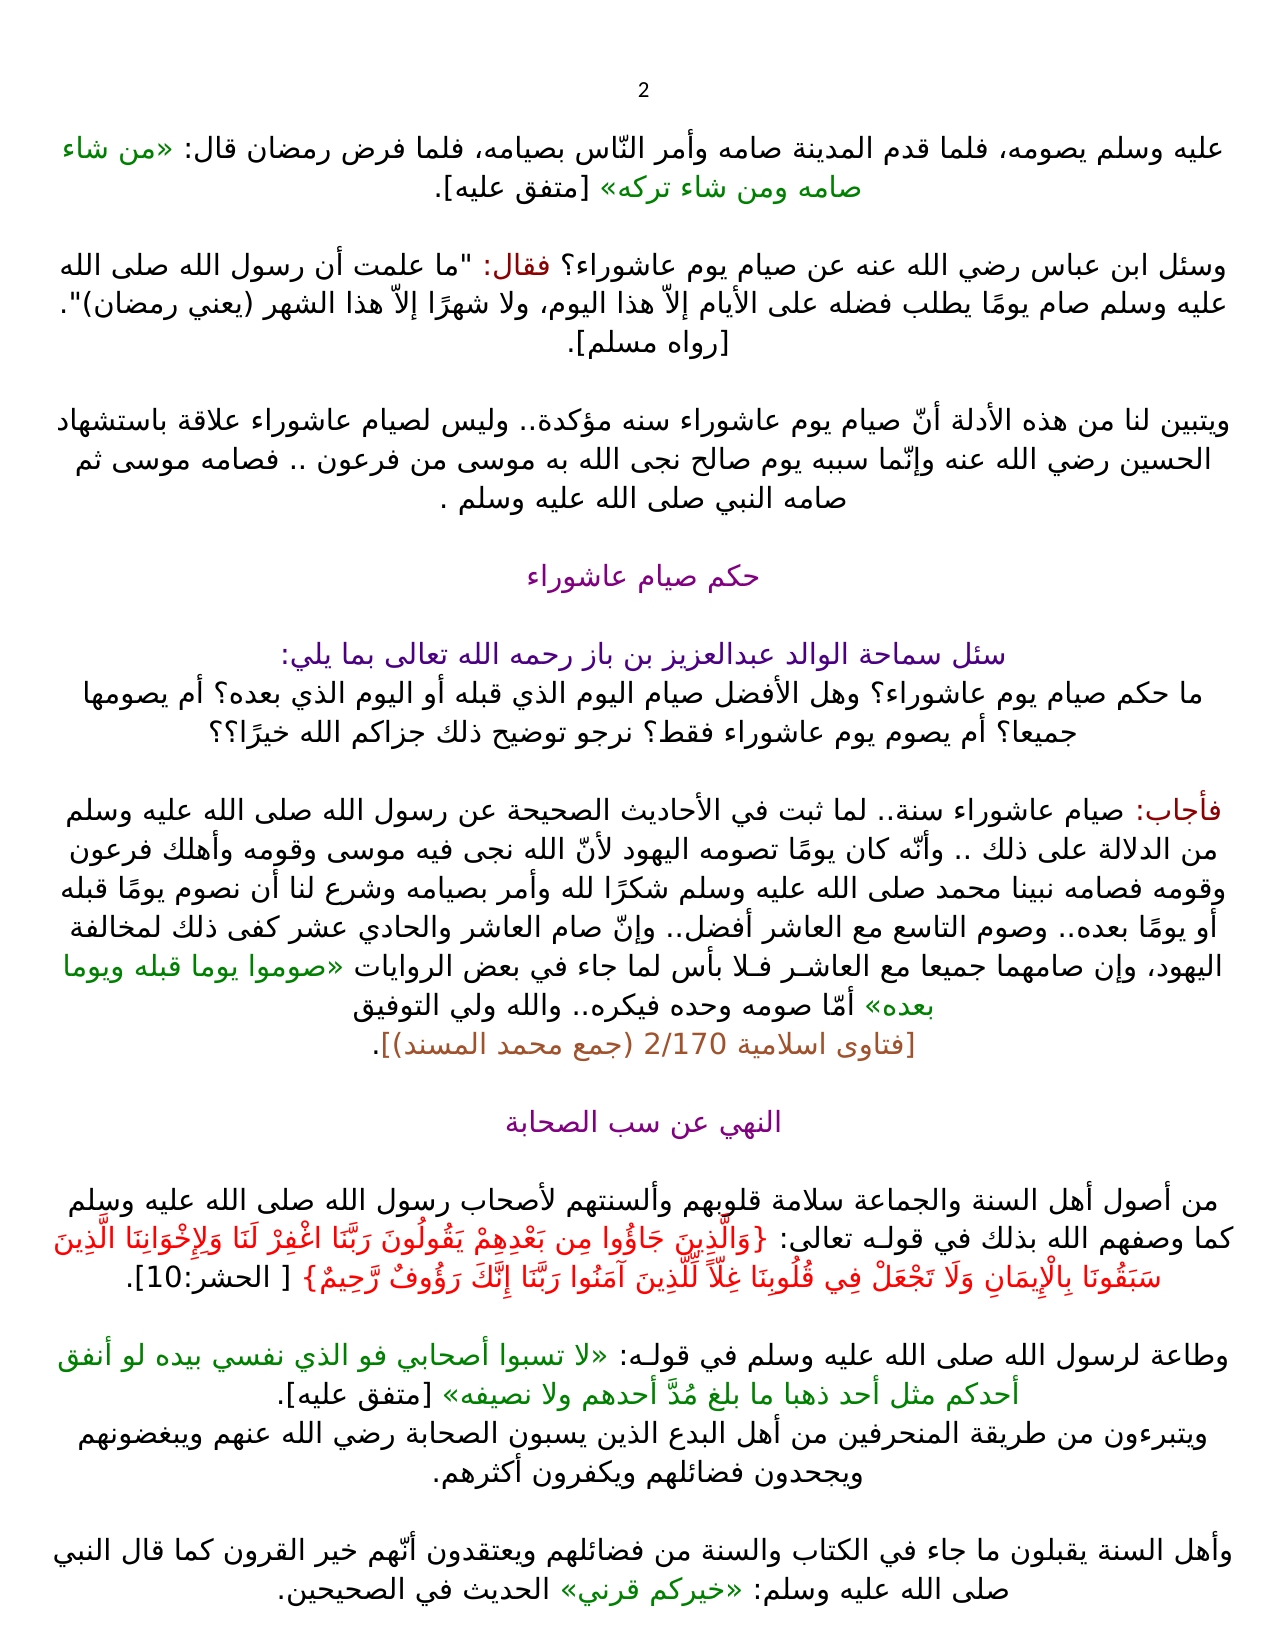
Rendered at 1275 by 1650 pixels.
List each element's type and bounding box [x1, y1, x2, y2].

text [49, 131, 1237, 1606]
